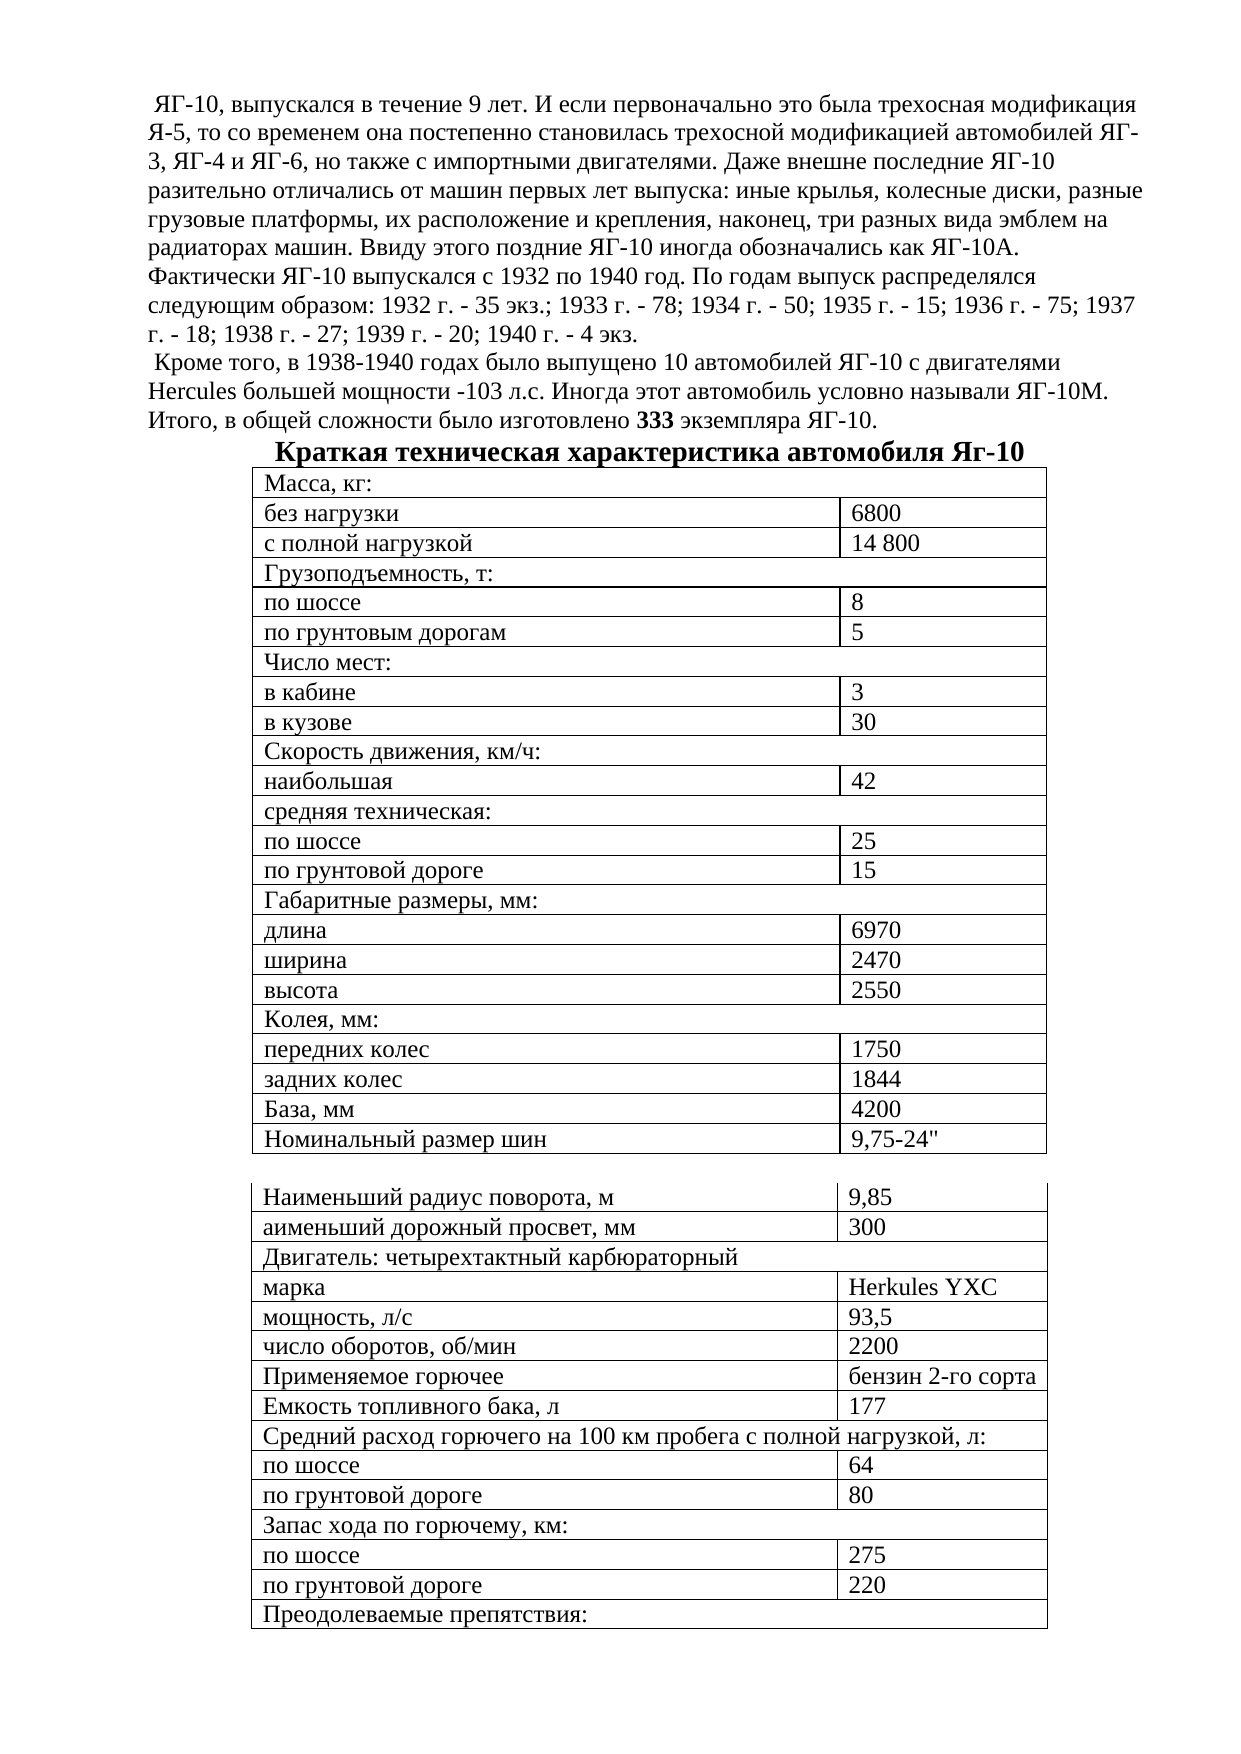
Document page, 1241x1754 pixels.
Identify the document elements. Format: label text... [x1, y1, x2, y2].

table_cell по шоссе [253, 826, 839, 854]
table_cell 15 [841, 856, 1046, 884]
table_cell База, мм [253, 1094, 839, 1123]
table_cell 30 [841, 707, 1046, 735]
table_cell Грузоподъемность, т: [253, 558, 1046, 586]
table_header 9,85 [838, 1183, 1047, 1211]
table_cell 300 [838, 1212, 1047, 1241]
text Фактически ЯГ-10 выпускался с 1932 по 1940 год. По годам выпуск распределялся следующим образом: 1932 г. - 35 экз.; 1933 г. - 78; 1934 г. - 50; 1935 г. - 15; 1936 г. - 75; 1937 г. - 18; 1938 г. - 27; 1939 г. - 20; 1940 г. - 4 экз. [148, 261, 1152, 347]
table_cell 64 [838, 1451, 1047, 1479]
table_cell 2470 [841, 945, 1046, 974]
table_cell 42 [841, 766, 1046, 795]
table_cell марка [252, 1272, 837, 1301]
table_cell Номинальный размер шин [253, 1124, 839, 1153]
table_header Наименьший радиус поворота, м [252, 1183, 837, 1211]
table_cell в кузове [253, 707, 839, 735]
table_cell Емкость топливного бака, л [252, 1391, 837, 1420]
table_cell без нагрузки [253, 498, 839, 527]
table_cell по грунтовым дорогам [253, 617, 839, 646]
table_cell по шоссе [252, 1540, 837, 1569]
table_cell длина [253, 915, 839, 944]
table_cell по грунтовой дороге [252, 1480, 837, 1509]
table_cell по грунтовой дороге [253, 856, 839, 884]
table_cell число оборотов, об/мин [252, 1331, 837, 1360]
table_cell 3 [841, 677, 1046, 706]
table_cell 14 800 [841, 528, 1046, 557]
table_cell 2200 [838, 1331, 1047, 1360]
table_cell Число мест: [253, 647, 1046, 676]
table_cell высота [253, 975, 839, 1003]
table_cell Средний расход горючего на 100 км пробега с полной нагрузкой, л: [252, 1421, 1047, 1449]
text Краткая техническая характеристика автомобиля Яг-10 [148, 434, 1152, 467]
table_cell 6800 [841, 498, 1046, 527]
table_cell Преодолеваемые препятствия: [252, 1600, 1047, 1628]
table_cell 275 [838, 1540, 1047, 1569]
table_cell 80 [838, 1480, 1047, 1509]
table_cell мощность, л/с [252, 1302, 837, 1330]
table_cell задних колес [253, 1064, 839, 1093]
table_cell в кабине [253, 677, 839, 706]
table_cell 1750 [841, 1034, 1046, 1063]
table_cell Скорость движения, км/ч: [253, 736, 1046, 765]
table_cell 220 [838, 1570, 1047, 1598]
table_cell 6970 [841, 915, 1046, 944]
table_cell средняя техническая: [253, 796, 1046, 825]
table_cell передних колес [253, 1034, 839, 1063]
table_cell Колея, мм: [253, 1005, 1046, 1033]
table_cell наибольшая [253, 766, 839, 795]
table_cell ширина [253, 945, 839, 974]
table_cell по грунтовой дороге [252, 1570, 837, 1598]
table_cell Двигатель: четырехтактный карбюраторный [252, 1242, 1047, 1271]
table_cell с полной нагрузкой [253, 528, 839, 557]
table_cell по шоссе [252, 1451, 837, 1479]
table_cell по шоссе [253, 588, 839, 616]
table_cell Габаритные размеры, мм: [253, 885, 1046, 914]
table_cell 93,5 [838, 1302, 1047, 1330]
table_cell 1844 [841, 1064, 1046, 1093]
table_cell Запас хода по горючему, км: [252, 1510, 1047, 1539]
table_cell Применяемое горючее [252, 1361, 837, 1390]
table_cell 5 [841, 617, 1046, 646]
table_cell 2550 [841, 975, 1046, 1003]
table_cell 8 [841, 588, 1046, 616]
table_cell 4200 [841, 1094, 1046, 1123]
table_cell аименьший дорожный просвет, мм [252, 1212, 837, 1241]
table_cell 9,75-24" [841, 1124, 1046, 1153]
table_header Масса, кг: [253, 468, 1046, 497]
text Кроме того, в 1938-1940 годах было выпущено 10 автомобилей ЯГ-10 с двигателями Hercules большей мощности -103 л.с. Иногда этот автомобиль условно называли ЯГ-10М. Итого, в общей сложности было изготовлено 333 экземпляра ЯГ-10. [148, 347, 1152, 434]
table_cell 177 [838, 1391, 1047, 1420]
table_cell 25 [841, 826, 1046, 854]
table_cell Herkules YXC [838, 1272, 1047, 1301]
table_cell бензин 2-го сорта [838, 1361, 1047, 1390]
text ЯГ-10, выпускался в течение 9 лет. И если первоначально это была трехосная модификация Я-5, то со временем она постепенно становилась трехосной модификацией автомобилей ЯГ-3, ЯГ-4 и ЯГ-6, но также с импортными двигателями. Даже внешне последние ЯГ-10 разительно отличались от машин первых лет выпуска: иные крылья, колесные диски, разные грузовые платформы, их расположение и крепления, наконец, три разных вида эмблем на радиаторах машин. Ввиду этого поздние ЯГ-10 иногда обозначались как ЯГ-10А. [148, 89, 1152, 261]
